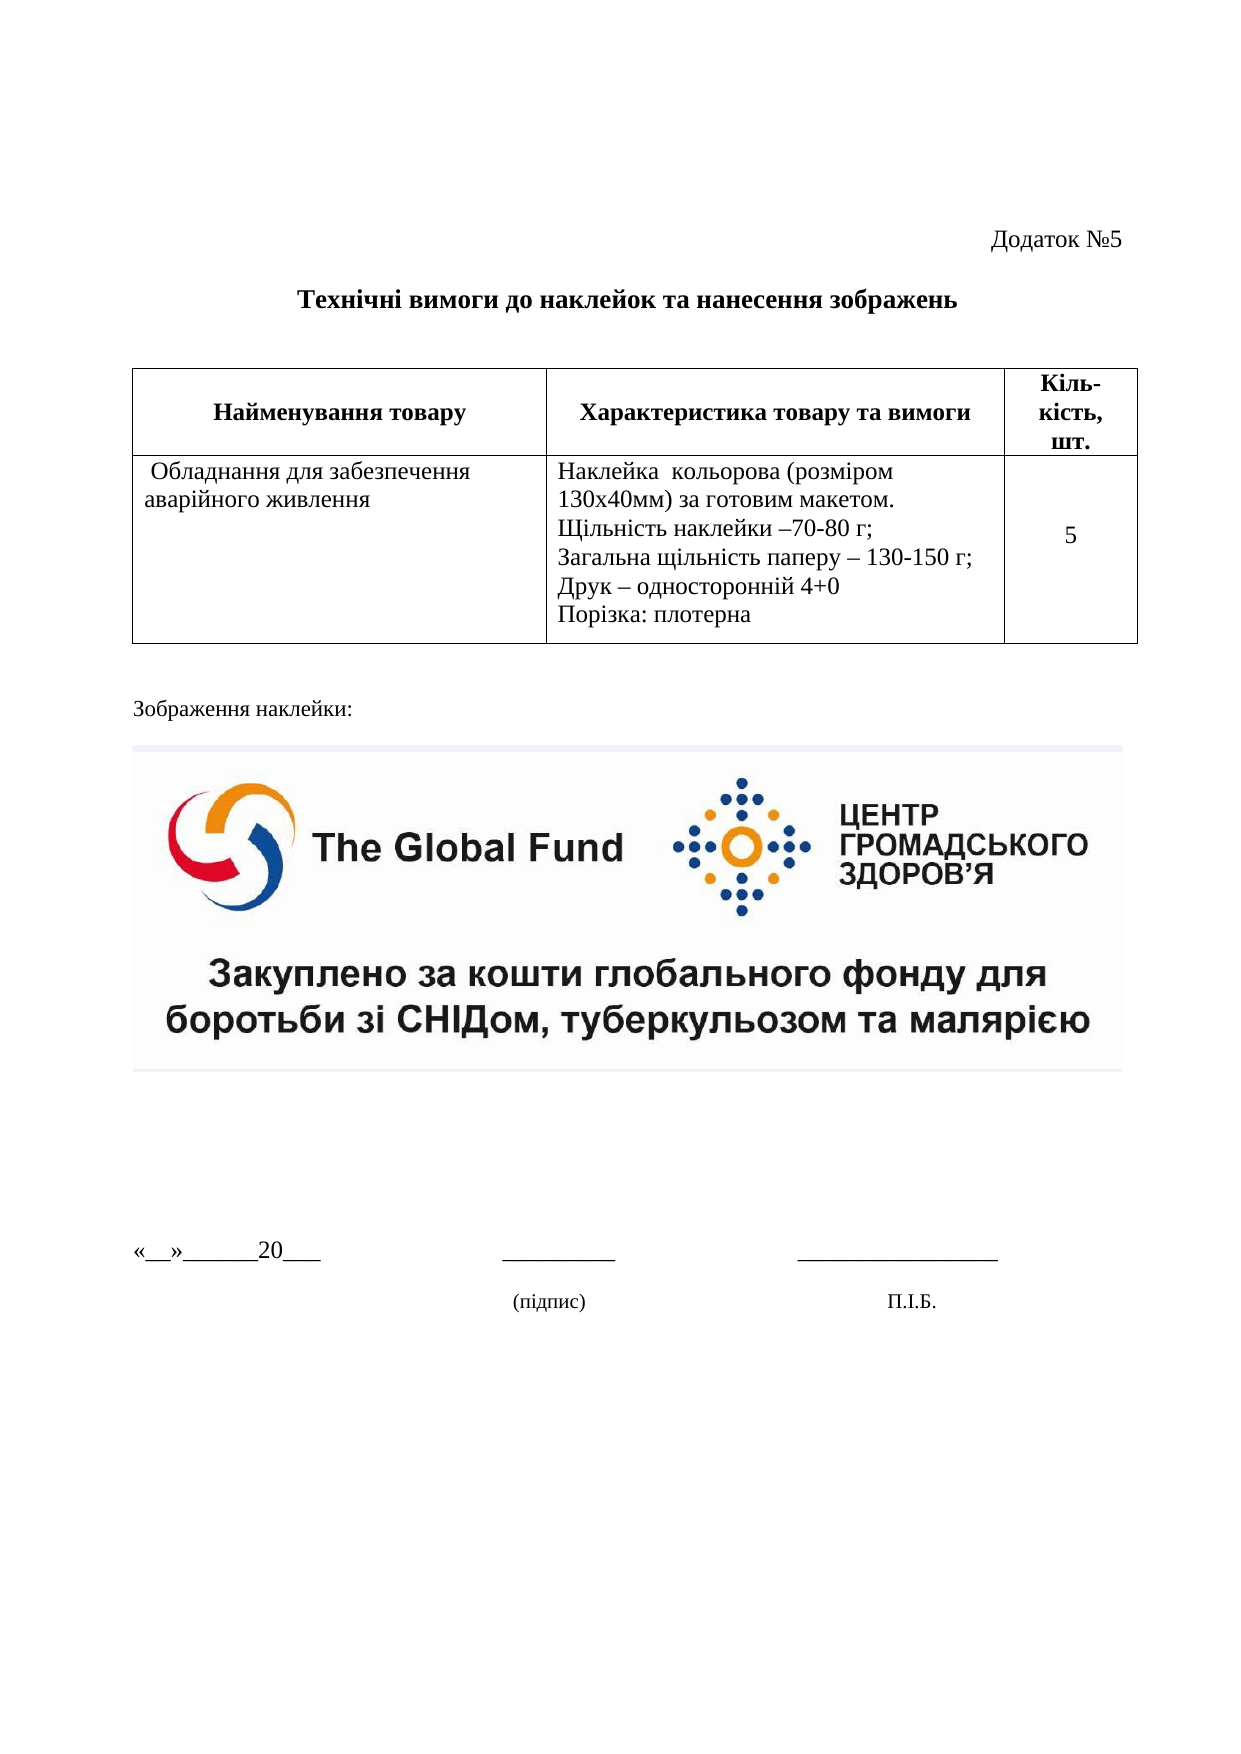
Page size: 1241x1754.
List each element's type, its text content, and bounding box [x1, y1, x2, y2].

table_header Кіль- кість, шт. [1005, 369, 1137, 455]
picture [132, 745, 1123, 1072]
text Зображення наклейки: [133, 695, 1122, 721]
table_header Найменування товару [133, 369, 546, 455]
table_cell Обладнання для забезпечення аварійного живлення [133, 456, 546, 643]
text «__»______20___ _________ ________________ [133, 1235, 1122, 1264]
table_header Характеристика товару та вимоги [547, 369, 1004, 455]
text Технічні вимоги до наклейок та нанесення зображень [133, 283, 1122, 315]
text (підпис) П.І.Б. [133, 1289, 1122, 1313]
table_cell 5 [1005, 456, 1137, 643]
table_cell Наклейка кольорова (розміром 130х40мм) за готовим макетом. Щільність наклейки –70-80 г; Загальна щільність паперу – 130-150 г; Друк – односторонній 4+0 Порізка: плотерна [547, 456, 1004, 643]
text Додаток №5 [738, 224, 1122, 253]
